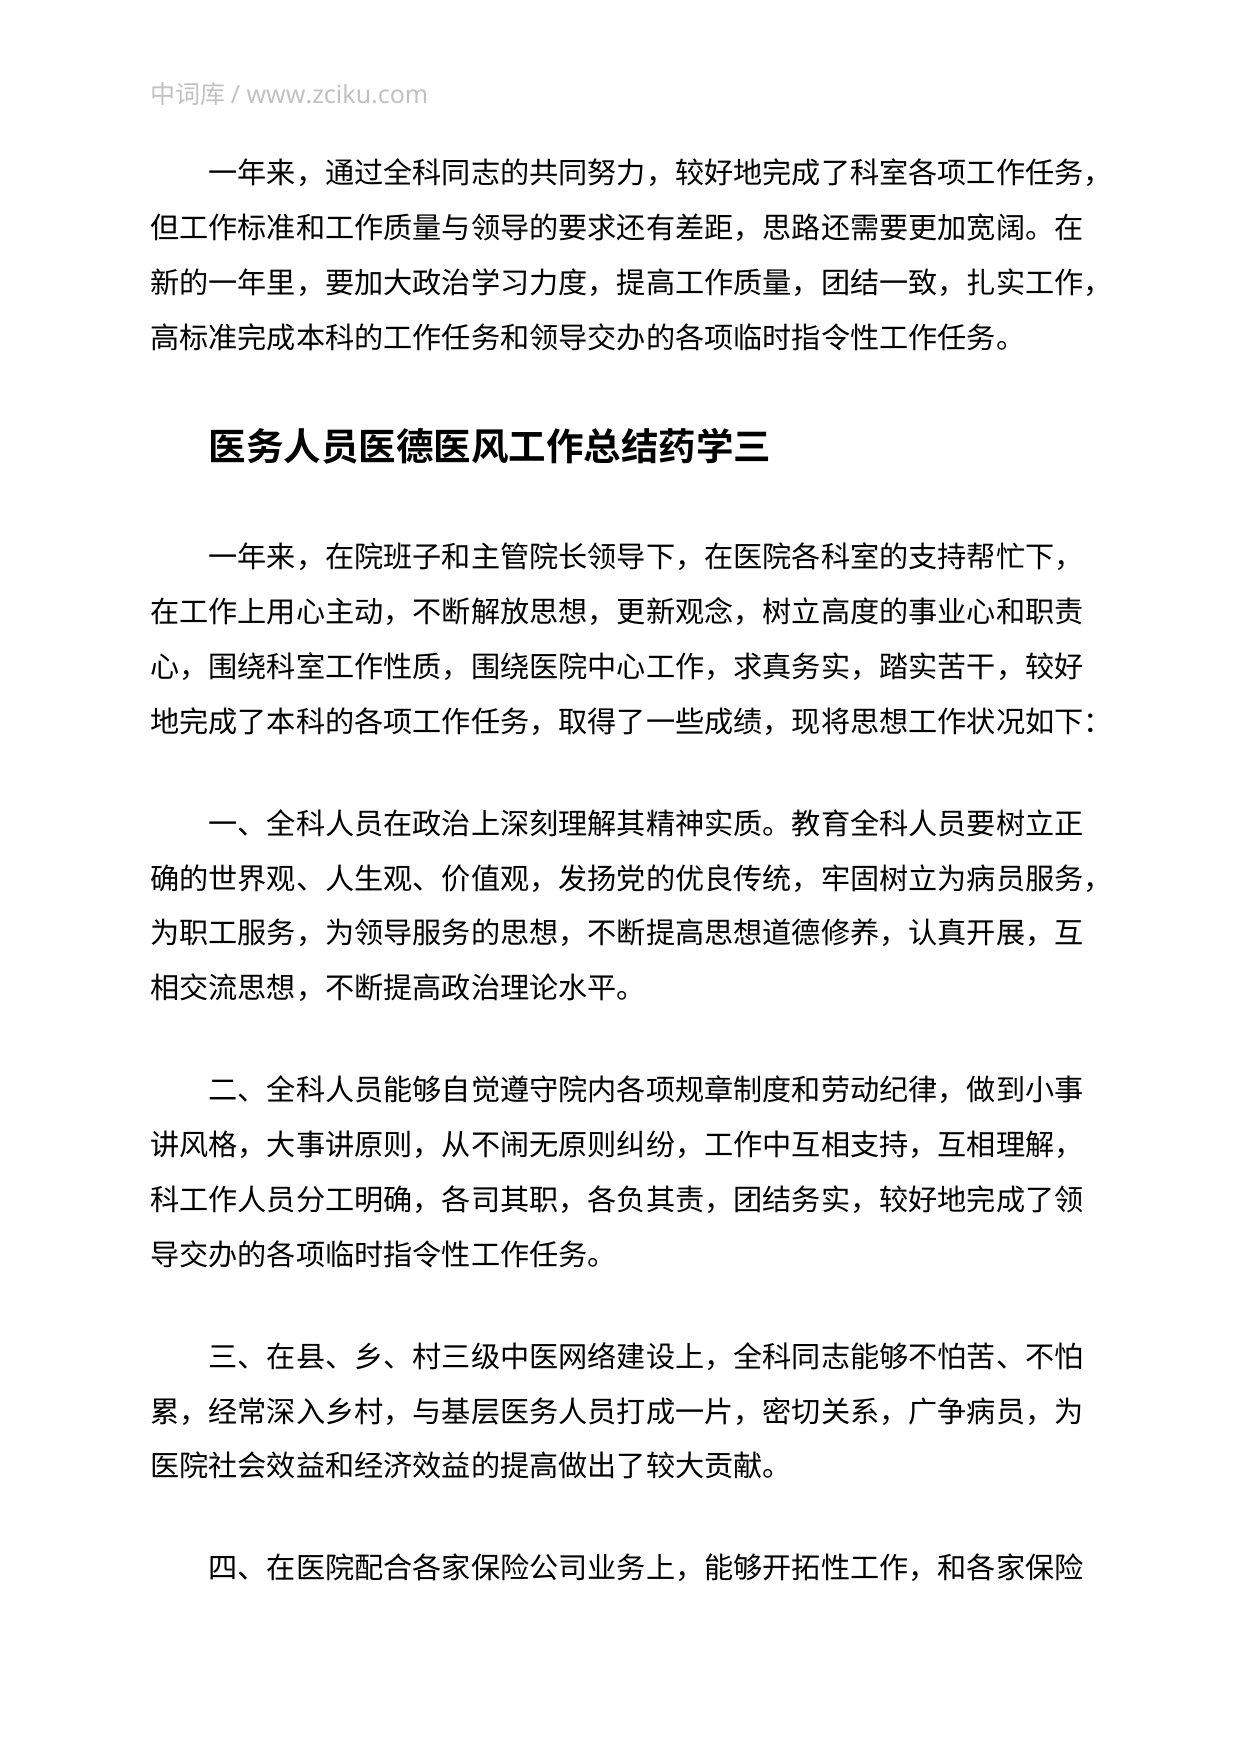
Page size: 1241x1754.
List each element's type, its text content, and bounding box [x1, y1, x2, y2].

text 三、在县、乡、村三级中医网络建设上，全科同志能够不怕苦、不怕累，经常深入乡村，与基层医务人员打成一片，密切关系，广争病员，为医院社会效益和经济效益的提高做出了较大贡献。 [150, 1333, 1090, 1485]
text 二、全科人员能够自觉遵守院内各项规章制度和劳动纪律，做到小事讲风格，大事讲原则，从不闹无原则纠纷，工作中互相支持，互相理解，科工作人员分工明确，各司其职，各负其责，团结务实，较好地完成了领导交办的各项临时指令性工作任务。 [150, 1067, 1090, 1274]
text 一年来，在院班子和主管院长领导下，在医院各科室的支持帮忙下，在工作上用心主动，不断解放思想，更新观念，树立高度的事业心和职责心，围绕科室工作性质，围绕医院中心工作，求真务实，踏实苦干，较好地完成了本科的各项工作任务，取得了一些成绩，现将思想工作状况如下： [150, 534, 1090, 741]
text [150, 1545, 1090, 1587]
text 一年来，通过全科同志的共同努力，较好地完成了科室各项工作任务，但工作标准和工作质量与领导的要求还有差距，思路还需要更加宽阔。在新的一年里，要加大政治学习力度，提高工作质量，团结一致，扎实工作，高标准完成本科的工作任务和领导交办的各项临时指令性工作任务。 [150, 150, 1090, 357]
text 医务人员医德医风工作总结药学三 [150, 416, 1090, 471]
text 一、全科人员在政治上深刻理解其精神实质。教育全科人员要树立正确的世界观、人生观、价值观，发扬党的优良传统，牢固树立为病员服务，为职工服务，为领导服务的思想，不断提高思想道德修养，认真开展，互相交流思想，不断提高政治理论水平。 [150, 800, 1090, 1007]
